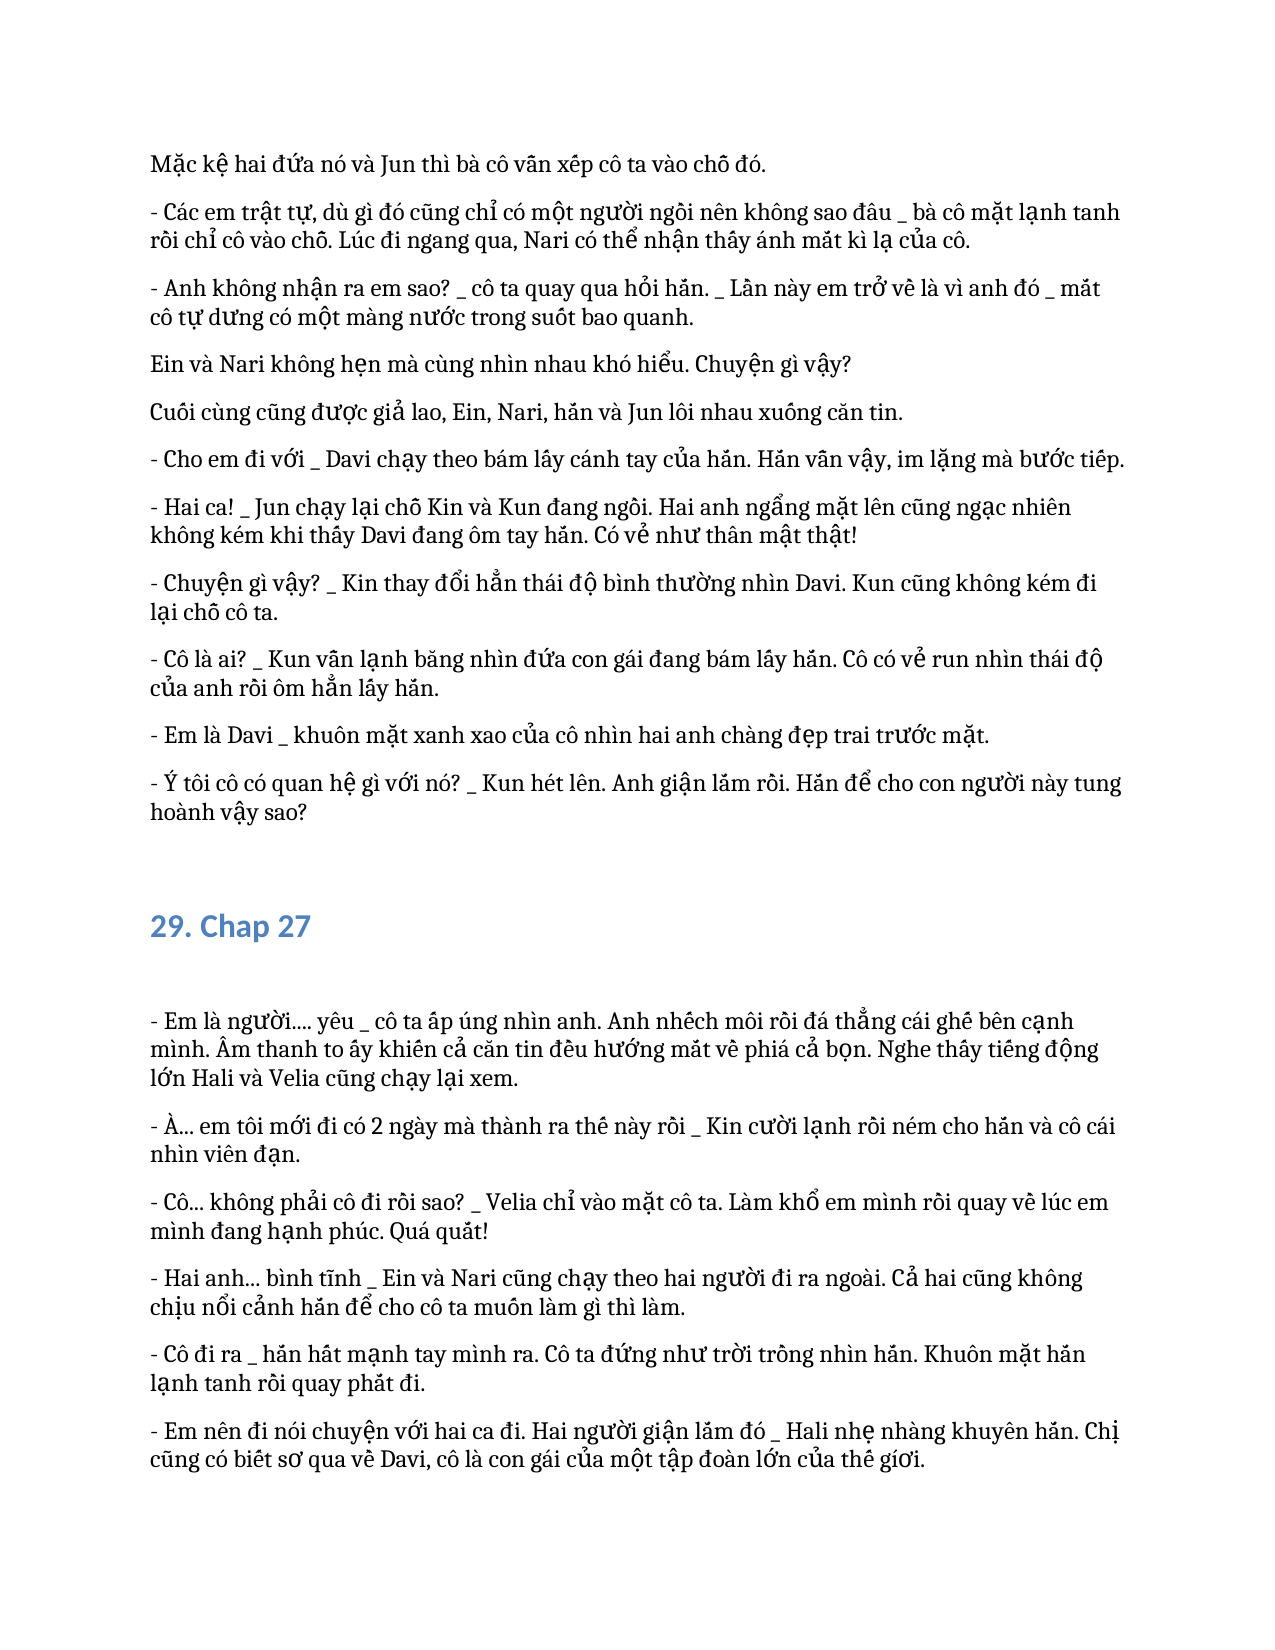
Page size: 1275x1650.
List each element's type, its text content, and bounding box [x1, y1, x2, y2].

text - Cô đi ra _ hắn hất mạnh tay mình ra. Cô ta đứng như trời trồng nhìn hắn. Khuôn mặt hắn lạnh tanh rồi quay phắt đi. [150, 1340, 1125, 1398]
text - Ý tôi cô có quan hệ gì với nó? _ Kun hét lên. Anh giận lắm rồi. Hắn để cho con người này tung hoành vậy sao? [150, 769, 1125, 884]
text - Cô là ai? _ Kun vẫn lạnh băng nhìn đứa con gái đang bám lấy hắn. Cô có vẻ run nhìn thái độ của anh rồi ôm hẳn lấy hắn. [150, 645, 1125, 702]
subtitle 29. Chap 27 [150, 904, 1125, 945]
text - Em là người.... yêu _ cô ta ấp úng nhìn anh. Anh nhếch môi rồi đá thẳng cái ghế bên cạnh mình. Âm thanh to ấy khiến cả căn tin đều hướng mắt về phiá cả bọn. Nghe thấy tiếng động lớn Hali và Velia cũng chạy lại xem. [150, 949, 1125, 1093]
text - Cho em đi với _ Davi chạy theo bám lấy cánh tay của hắn. Hắn vẫn vậy, im lặng mà bước tiếp. [150, 445, 1125, 474]
text Cuối cùng cũng được giả lao, Ein, Nari, hắn và Jun lôi nhau xuống căn tin. [150, 397, 1125, 426]
text - Anh không nhận ra em sao? _ cô ta quay qua hỏi hắn. _ Lần này em trở về là vì anh đó _ mắt cô tự dưng có một màng nước trong suốt bao quanh. [150, 274, 1125, 331]
text Ein và Nari không hẹn mà cùng nhìn nhau khó hiểu. Chuyện gì vậy? [150, 350, 1125, 379]
text Mặc kệ hai đứa nó và Jun thì bà cô vẫn xếp cô ta vào chỗ đó. [150, 150, 1125, 179]
text - Cô... không phải cô đi rồi sao? _ Velia chỉ vào mặt cô ta. Làm khổ em mình rồi quay về lúc em mình đang hạnh phúc. Quá quắt! [150, 1188, 1125, 1245]
text - Chuyện gì vậy? _ Kin thay đổi hẳn thái độ bình thường nhìn Davi. Kun cũng không kém đi lại chỗ cô ta. [150, 569, 1125, 626]
text - À... em tôi mới đi có 2 ngày mà thành ra thế này rồi _ Kin cười lạnh rồi ném cho hắn và cô cái nhìn viên đạn. [150, 1112, 1125, 1169]
text - Hai ca! _ Jun chạy lại chỗ Kin và Kun đang ngồi. Hai anh ngẩng mặt lên cũng ngạc nhiên không kém khi thấy Davi đang ôm tay hắn. Có vẻ như thân mật thật! [150, 492, 1125, 550]
text - Em là Davi _ khuôn mặt xanh xao của cô nhìn hai anh chàng đẹp trai trước mặt. [150, 721, 1125, 750]
text - Hai anh... bình tĩnh _ Ein và Nari cũng chạy theo hai người đi ra ngoài. Cả hai cũng không chịu nổi cảnh hắn để cho cô ta muốn làm gì thì làm. [150, 1264, 1125, 1322]
text - Các em trật tự, dù gì đó cũng chỉ có một người ngồi nên không sao đâu _ bà cô mặt lạnh tanh rồi chỉ cô vào chỗ. Lúc đi ngang qua, Nari có thể nhận thấy ánh mắt kì lạ của cô. [150, 197, 1125, 255]
text - Em nên đi nói chuyện với hai ca đi. Hai người giận lắm đó _ Hali nhẹ nhàng khuyên hắn. Chị cũng có biết sơ qua về Davi, cô là con gái của một tập đoàn lớn của thế gíơi. [150, 1417, 1125, 1474]
